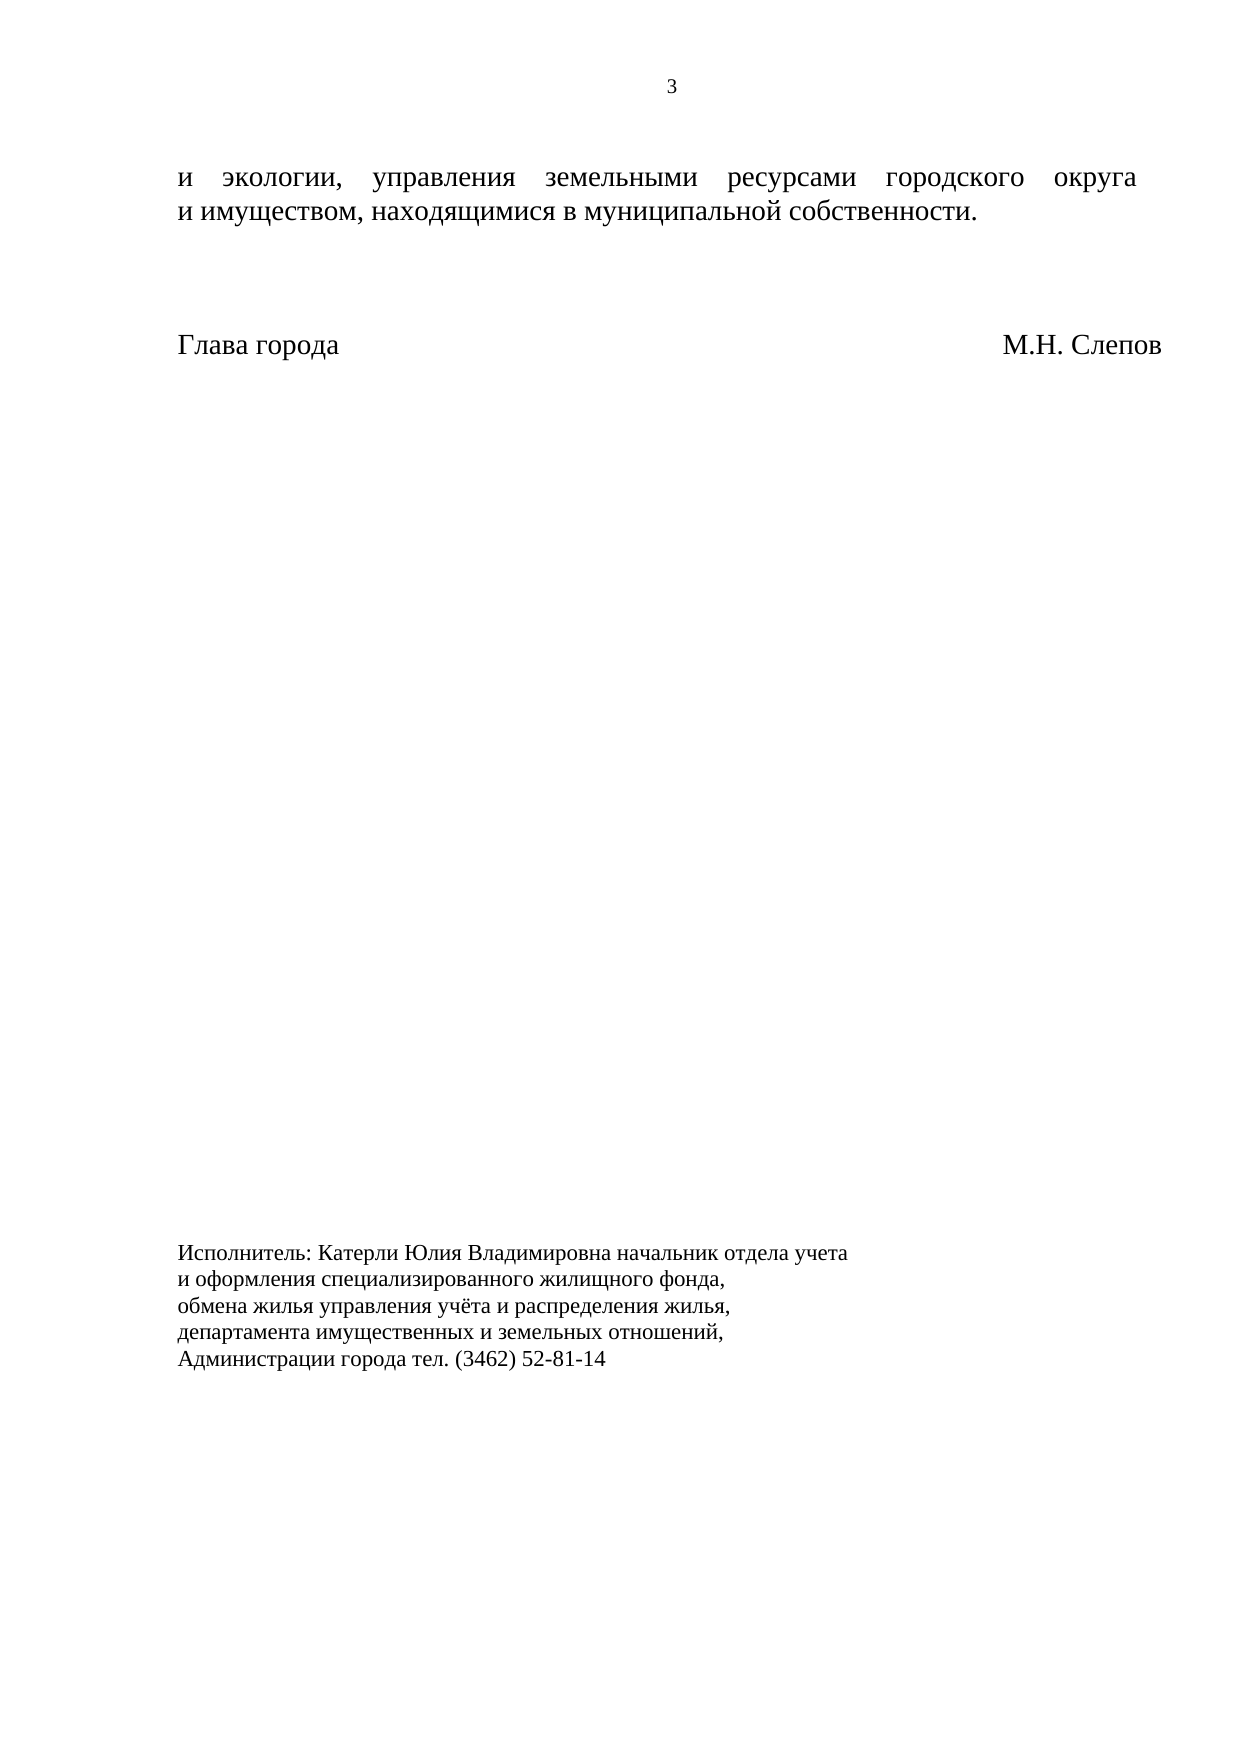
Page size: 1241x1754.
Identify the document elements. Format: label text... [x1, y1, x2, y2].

text и оформления специализированного жилищного фонда, [177, 1266, 1167, 1292]
text Глава города М.Н. Слепов [177, 327, 1167, 361]
text обмена жилья управления учёта и распределения жилья, [177, 1292, 1167, 1318]
text Исполнитель: Катерли Юлия Владимировна начальник отдела учета [177, 1239, 1167, 1266]
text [177, 126, 1167, 226]
text Администрации города тел. (3462) 52-81-14 [177, 1344, 1167, 1371]
text департамента имущественных и земельных отношений, [177, 1318, 1167, 1344]
